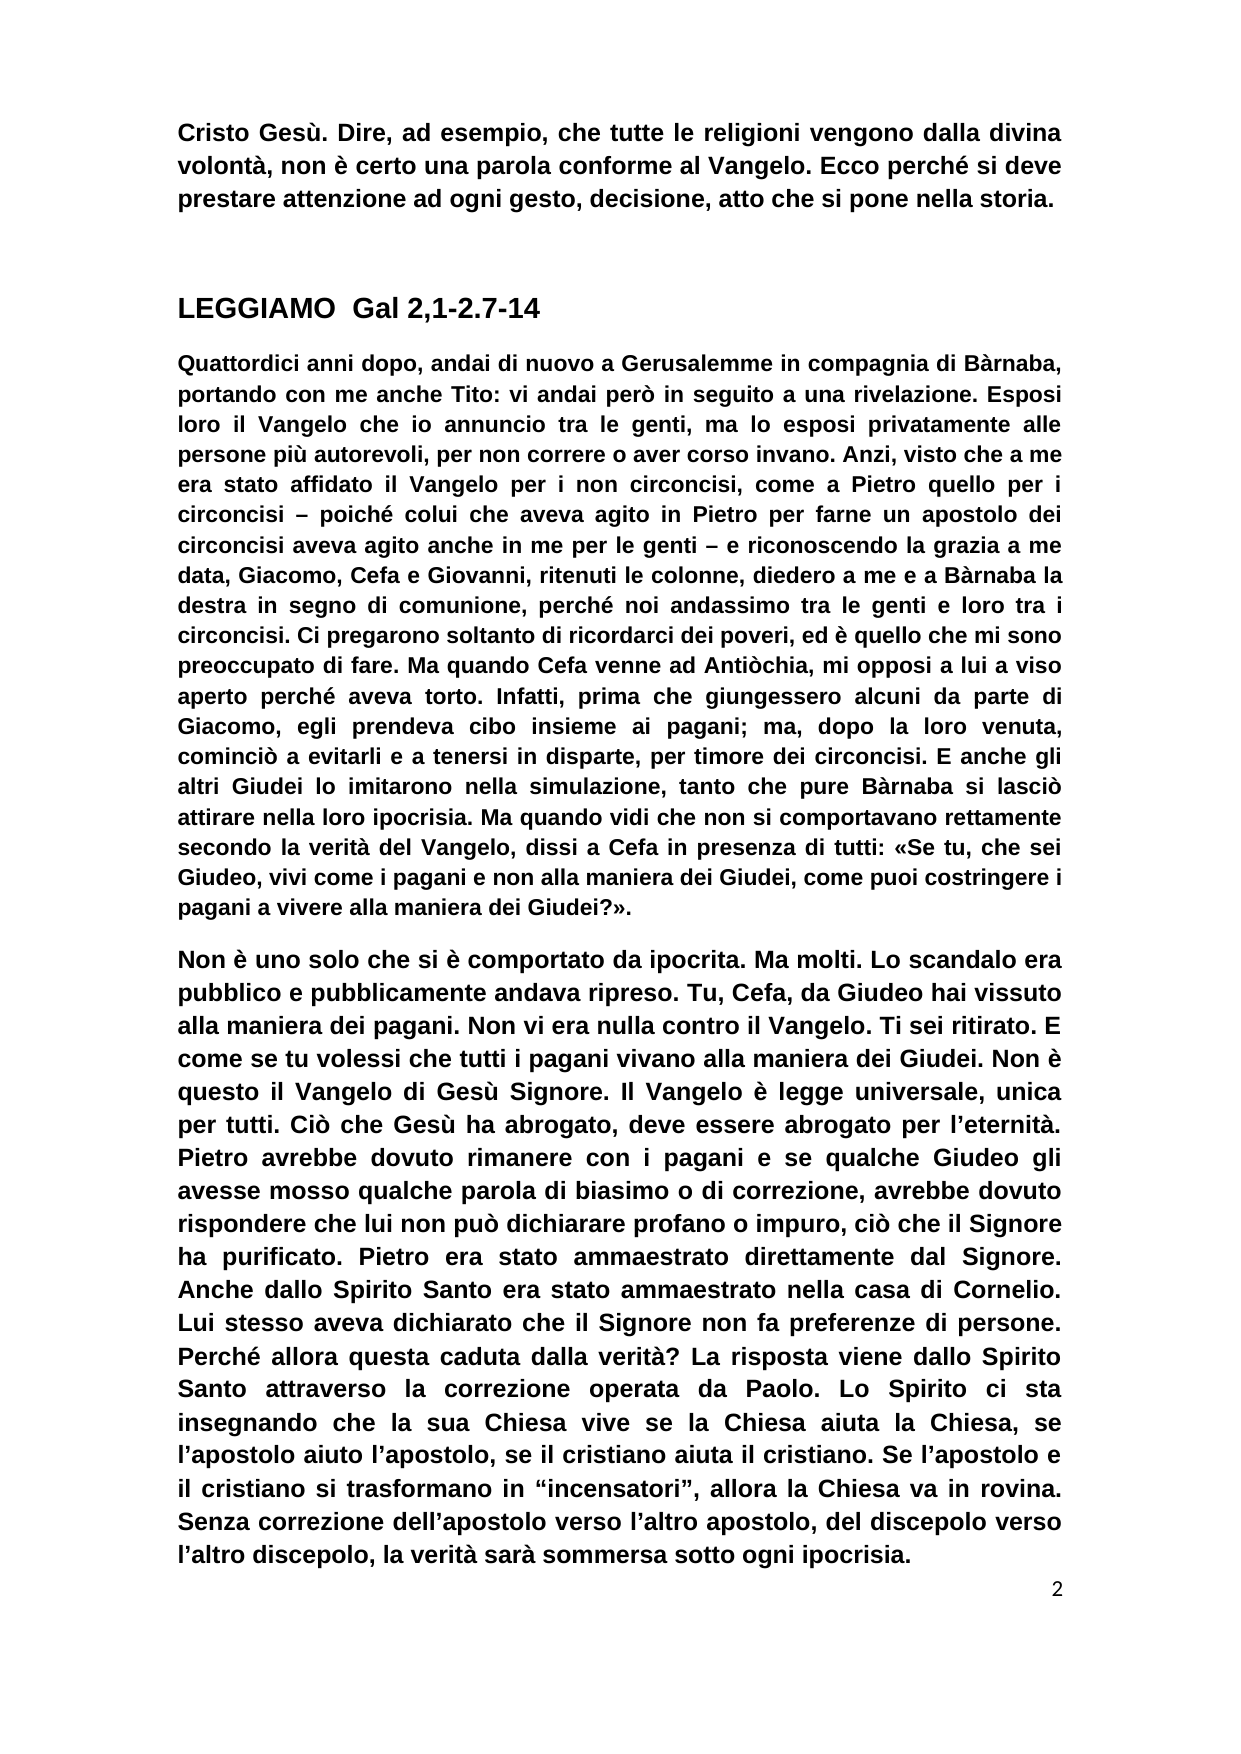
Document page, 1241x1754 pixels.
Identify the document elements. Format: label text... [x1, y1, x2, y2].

text LEGGIAMO Gal 2,1-2.7-14 [177, 291, 1063, 324]
text Quattordici anni dopo, andai di nuovo a Gerusalemme in compagnia di Bàrnaba, portando con me anche Tito: vi andai però in seguito a una rivelazione. Esposi loro il Vangelo che io annuncio tra le genti, ma lo esposi privatamente alle persone più autorevoli, per non correre o aver corso invano. Anzi, visto che a me era stato affidato il Vangelo per i non circoncisi, come a Pietro quello per i circoncisi – poiché colui che aveva agito in Pietro per farne un apostolo dei circoncisi aveva agito anche in me per le genti – e riconoscendo la grazia a me data, Giacomo, Cefa e Giovanni, ritenuti le colonne, diedero a me e a Bàrnaba la destra in segno di comunione, perché noi andassimo tra le genti e loro tra i circoncisi. Ci pregarono soltanto di ricordarci dei poveri, ed è quello che mi sono preoccupato di fare. Ma quando Cefa venne ad Antiòchia, mi opposi a lui a viso aperto perché aveva torto. Infatti, prima che giungessero alcuni da parte di Giacomo, egli prendeva cibo insieme ai pagani; ma, dopo la loro venuta, cominciò a evitarli e a tenersi in disparte, per timore dei circoncisi. E anche gli altri Giudei lo imitarono nella simulazione, tanto che pure Bàrnaba si lasciò attirare nella loro ipocrisia. Ma quando vidi che non si comportavano rettamente secondo la verità del Vangelo, dissi a Cefa in presenza di tutti: «Se tu, che sei Giudeo, vivi come i pagani e non alla maniera dei Giudei, come puoi costringere i pagani a vivere alla maniera dei Giudei?». [177, 350, 1063, 921]
text Non è uno solo che si è comportato da ipocrita. Ma molti. Lo scandalo era pubblico e pubblicamente andava ripreso. Tu, Cefa, da Giudeo hai vissuto alla maniera dei pagani. Non vi era nulla contro il Vangelo. Ti sei ritirato. E come se tu volessi che tutti i pagani vivano alla maniera dei Giudei. Non è questo il Vangelo di Gesù Signore. Il Vangelo è legge universale, unica per tutti. Ciò che Gesù ha abrogato, deve essere abrogato per l’eternità. Pietro avrebbe dovuto rimanere con i pagani e se qualche Giudeo gli avesse mosso qualche parola di biasimo o di correzione, avrebbe dovuto rispondere che lui non può dichiarare profano o impuro, ciò che il Signore ha purificato. Pietro era stato ammaestrato direttamente dal Signore. Anche dallo Spirito Santo era stato ammaestrato nella casa di Cornelio. Lui stesso aveva dichiarato che il Signore non fa preferenze di persone. Perché allora questa caduta dalla verità? La risposta viene dallo Spirito Santo attraverso la correzione operata da Paolo. Lo Spirito ci sta insegnando che la sua Chiesa vive se la Chiesa aiuta la Chiesa, se l’apostolo aiuto l’apostolo, se il cristiano aiuta il cristiano. Se l’apostolo e il cristiano si trasformano in “incensatori”, allora la Chiesa va in rovina. Senza correzione dell’apostolo verso l’altro apostolo, del discepolo verso l’altro discepolo, la verità sarà sommersa sotto ogni ipocrisia. [177, 945, 1063, 1568]
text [177, 118, 1063, 213]
